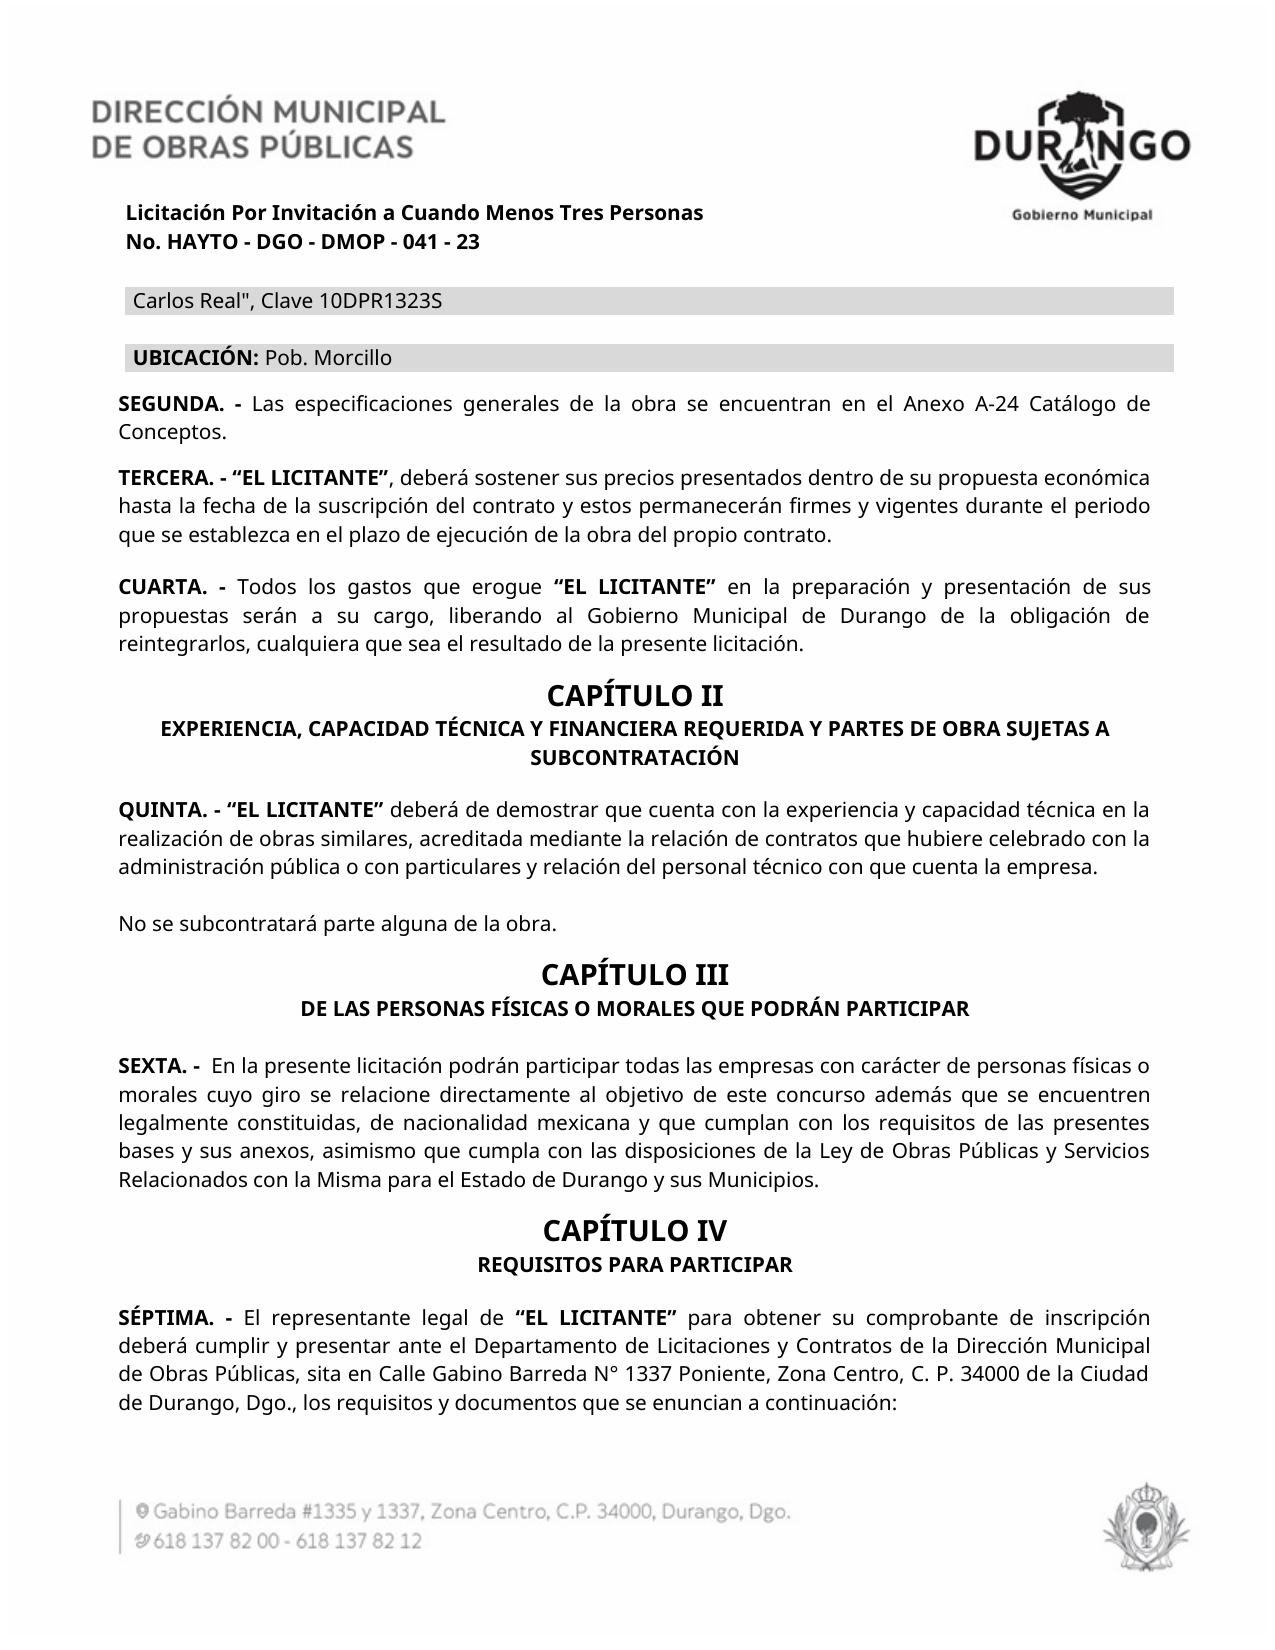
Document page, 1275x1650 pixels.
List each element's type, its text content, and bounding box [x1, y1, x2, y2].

text QUINTA. - “EL LICITANTE” deberá de demostrar que cuenta con la experiencia y capacidad técnica en la realización de obras similares, acreditada mediante la relación de contratos que hubiere celebrado con la administración pública o con particulares y relación del personal técnico con que cuenta la empresa. [118, 795, 1152, 881]
text CUARTA. - Todos los gastos que erogue “EL LICITANTE” en la preparación y presentación de sus propuestas serán a su cargo, liberando al Gobierno Municipal de Durango de la obligación de reintegrarlos, cualquiera que sea el resultado de la presente licitación. [118, 572, 1152, 658]
text CAPÍTULO II [118, 675, 1152, 714]
table_header UBICACIÓN: Pob. Morcillo [125, 344, 1174, 372]
text EXPERIENCIA, CAPACIDAD TÉCNICA Y FINANCIERA REQUERIDA Y PARTES DE OBRA SUJETAS A SUBCONTRATACIÓN [118, 714, 1152, 771]
text SEXTA. - En la presente licitación podrán participar todas las empresas con carácter de personas físicas o morales cuyo giro se relacione directamente al objetivo de este concurso además que se encuentren legalmente constituidas, de nacionalidad mexicana y que cumplan con los requisitos de las presentes bases y sus anexos, asimismo que cumpla con las disposiciones de la Ley de Obras Públicas y Servicios Relacionados con la Misma para el Estado de Durango y sus Municipios. [118, 1051, 1152, 1193]
text SÉPTIMA. - El representante legal de “EL LICITANTE” para obtener su comprobante de inscripción deberá cumplir y presentar ante el Departamento de Licitaciones y Contratos de la Dirección Municipal de Obras Públicas, sita en Calle Gabino Barreda N° 1337 Poniente, Zona Centro, C. P. 34000 de la Ciudad de Durango, Dgo., los requisitos y documentos que se enuncian a continuación: [118, 1303, 1152, 1416]
text SEGUNDA. - Las especificaciones generales de la obra se encuentran en el Anexo A-24 Catálogo de Conceptos. [118, 389, 1152, 446]
text DE LAS PERSONAS FÍSICAS O MORALES QUE PODRÁN PARTICIPAR [118, 994, 1152, 1023]
picture [7, 5, 1269, 1635]
text REQUISITOS PARA PARTICIPAR [118, 1250, 1152, 1279]
text CAPÍTULO IV [118, 1211, 1152, 1250]
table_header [125, 287, 1174, 315]
text No se subcontratará parte alguna de la obra. [118, 909, 1152, 938]
text TERCERA. - “EL LICITANTE”, deberá sostener sus precios presentados dentro de su propuesta económica hasta la fecha de la suscripción del contrato y estos permanecerán firmes y vigentes durante el periodo que se establezca en el plazo de ejecución de la obra del propio contrato. [118, 463, 1152, 548]
text CAPÍTULO III [118, 955, 1152, 994]
